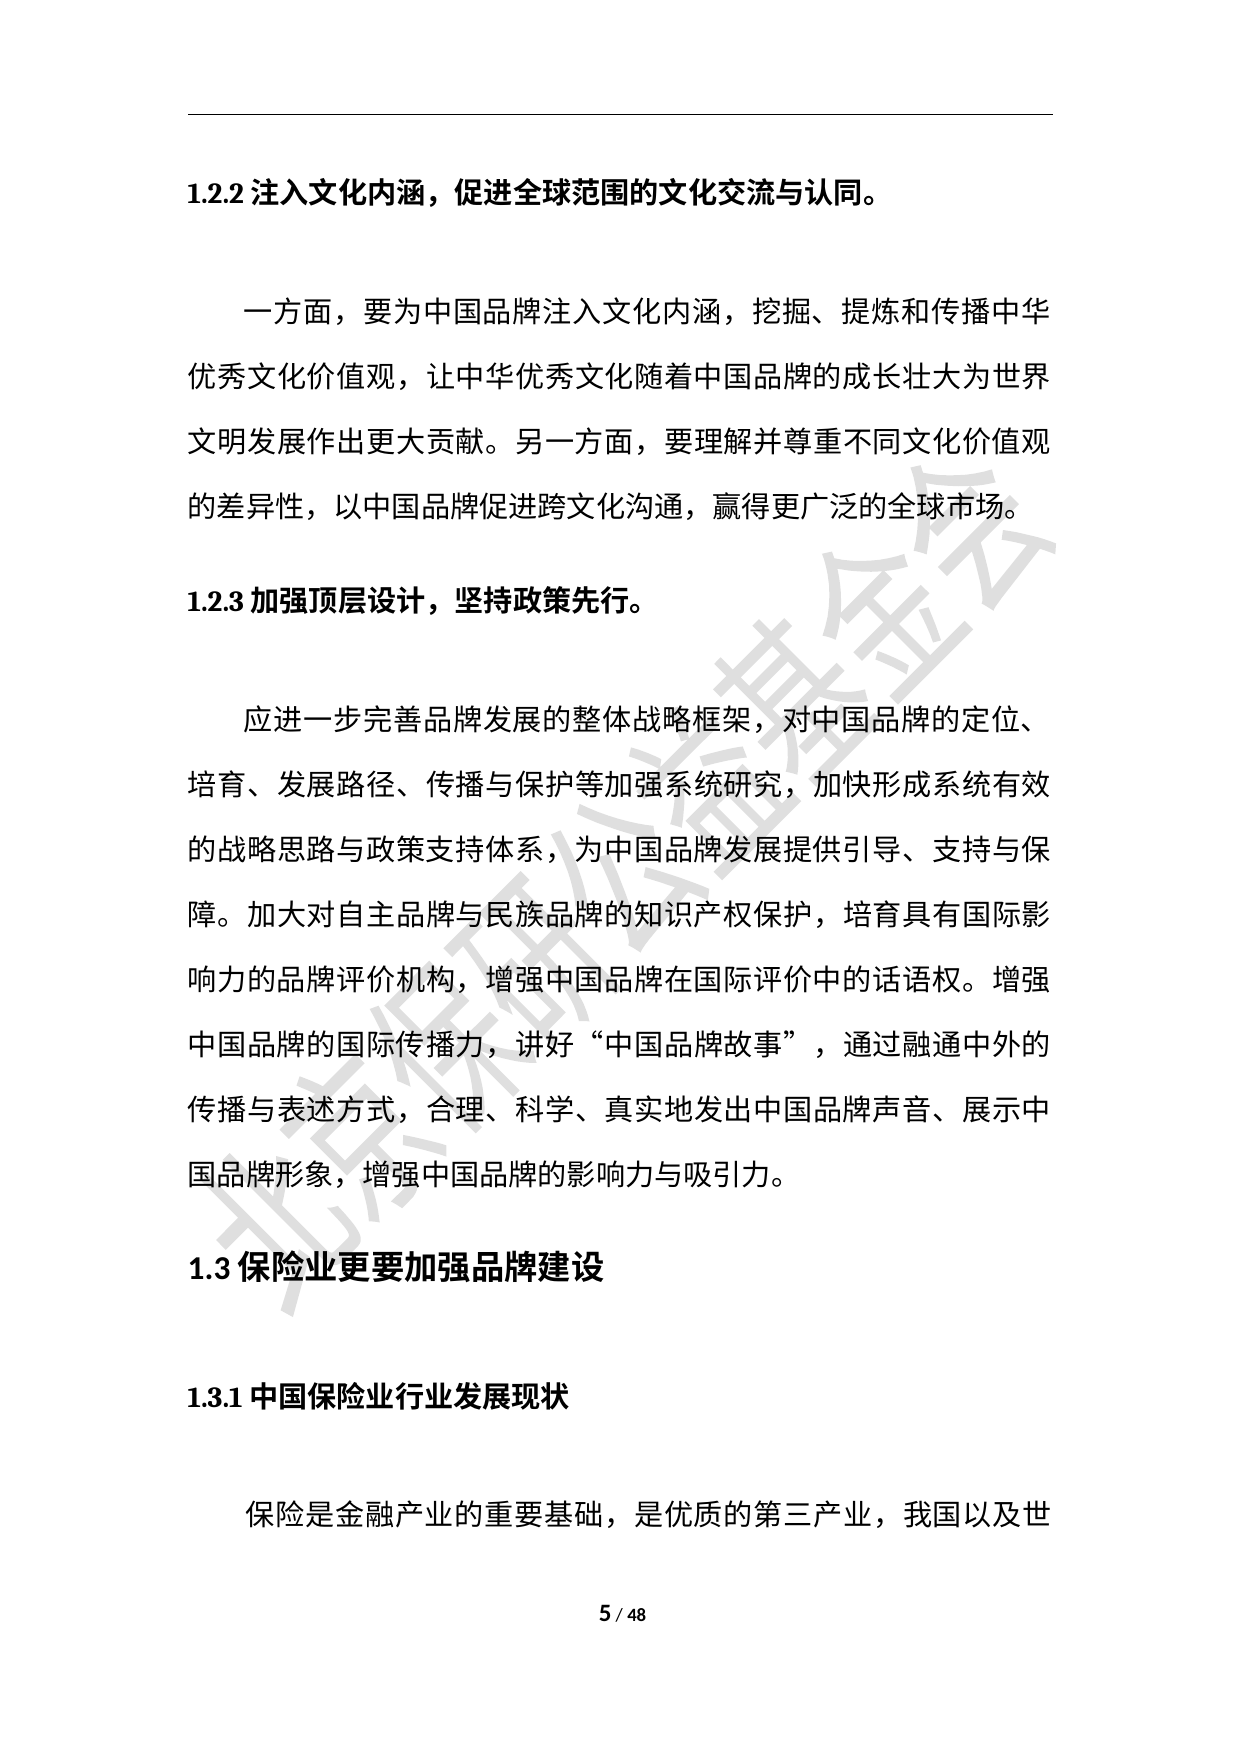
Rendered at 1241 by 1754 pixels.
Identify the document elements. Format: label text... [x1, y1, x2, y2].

text 应进一步完善品牌发展的整体战略框架，对中国品牌的定位、培育、发展路径、传播与保护等加强系统研究，加快形成系统有效的战略思路与政策支持体系，为中国品牌发展提供引导、支持与保障。加大对自主品牌与民族品牌的知识产权保护，培育具有国际影响力的品牌评价机构，增强中国品牌在国际评价中的话语权。增强中国品牌的国际传播力，讲好“中国品牌故事”，通过融通中外的传播与表述方式，合理、科学、真实地发出中国品牌声音、展示中国品牌形象，增强中国品牌的影响力与吸引力。 [187, 685, 1053, 1205]
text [187, 1481, 1053, 1546]
subtitle 1.3.1 中国保险业行业发展现状 [187, 1362, 1053, 1427]
subtitle 1.2.3 加强顶层设计，坚持政策先行。 [187, 567, 1053, 632]
subtitle 1.3 保险业更要加强品牌建设 [187, 1232, 1053, 1297]
text 一方面，要为中国品牌注入文化内涵，挖掘、提炼和传播中华优秀文化价值观，让中华优秀文化随着中国品牌的成长壮大为世界文明发展作出更大贡献。另一方面，要理解并尊重不同文化价值观的差异性，以中国品牌促进跨文化沟通，赢得更广泛的全球市场。 [187, 277, 1053, 537]
subtitle 1.2.2 注入文化内涵，促进全球范围的文化交流与认同。 [187, 158, 1053, 223]
